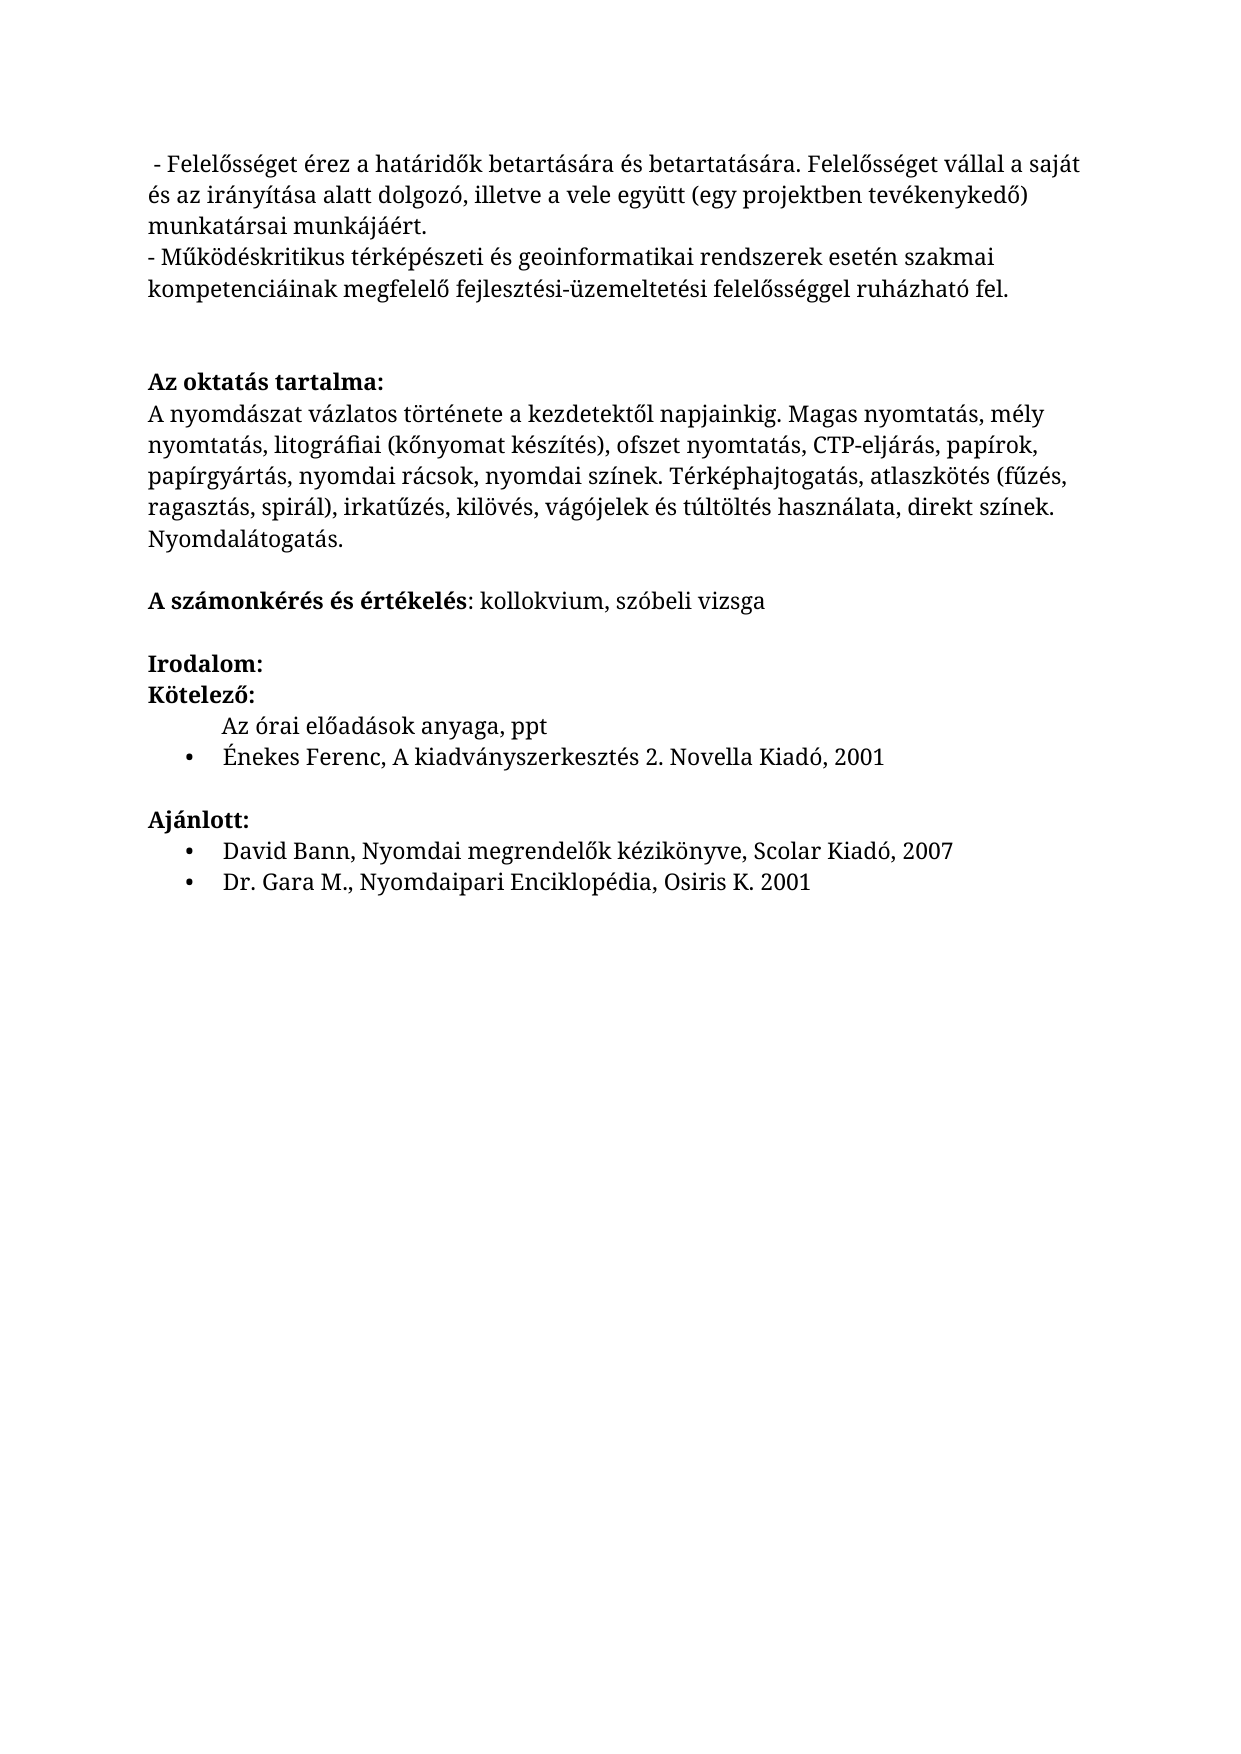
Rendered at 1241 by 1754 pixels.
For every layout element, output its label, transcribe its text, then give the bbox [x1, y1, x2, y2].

text - Felelősséget érez a határidők betartására és betartatására. Felelősséget vállal a saját és az irányítása alatt dolgozó, illetve a vele együtt (egy projektben tevékenykedő) munkatársai munkájáért. [148, 148, 1093, 241]
text Az órai előadások anyaga, ppt [148, 710, 1093, 741]
list Énekes Ferenc, A kiadványszerkesztés 2. Novella Kiadó, 2001 [185, 741, 1093, 773]
text Kötelező: [148, 679, 1093, 710]
list David Bann, Nyomdai megrendelők kézikönyve, Scolar Kiadó, 2007 [185, 835, 1093, 866]
text Az oktatás tartalma: [148, 366, 1093, 398]
text A nyomdászat vázlatos története a kezdetektől napjainkig. Magas nyomtatás, mély nyomtatás, litográfiai (kőnyomat készítés), ofszet nyomtatás, CTP-eljárás, papírok, papírgyártás, nyomdai rácsok, nyomdai színek. Térképhajtogatás, atlaszkötés (fűzés, ragasztás, spirál), irkatűzés, kilövés, vágójelek és túltöltés használata, direkt színek. Nyomdalátogatás. [148, 398, 1093, 554]
list Dr. Gara M., Nyomdaipari Enciklopédia, Osiris K. 2001 [185, 866, 1093, 898]
text - Működéskritikus térképészeti és geoinformatikai rendszerek esetén szakmai kompetenciáinak megfelelő fejlesztési-üzemeltetési felelősséggel ruházható fel. [148, 241, 1093, 304]
text Ajánlott: [148, 804, 1093, 835]
text A számonkérés és értékelés: kollokvium, szóbeli vizsga [148, 585, 1093, 616]
text Irodalom: [148, 648, 1093, 679]
